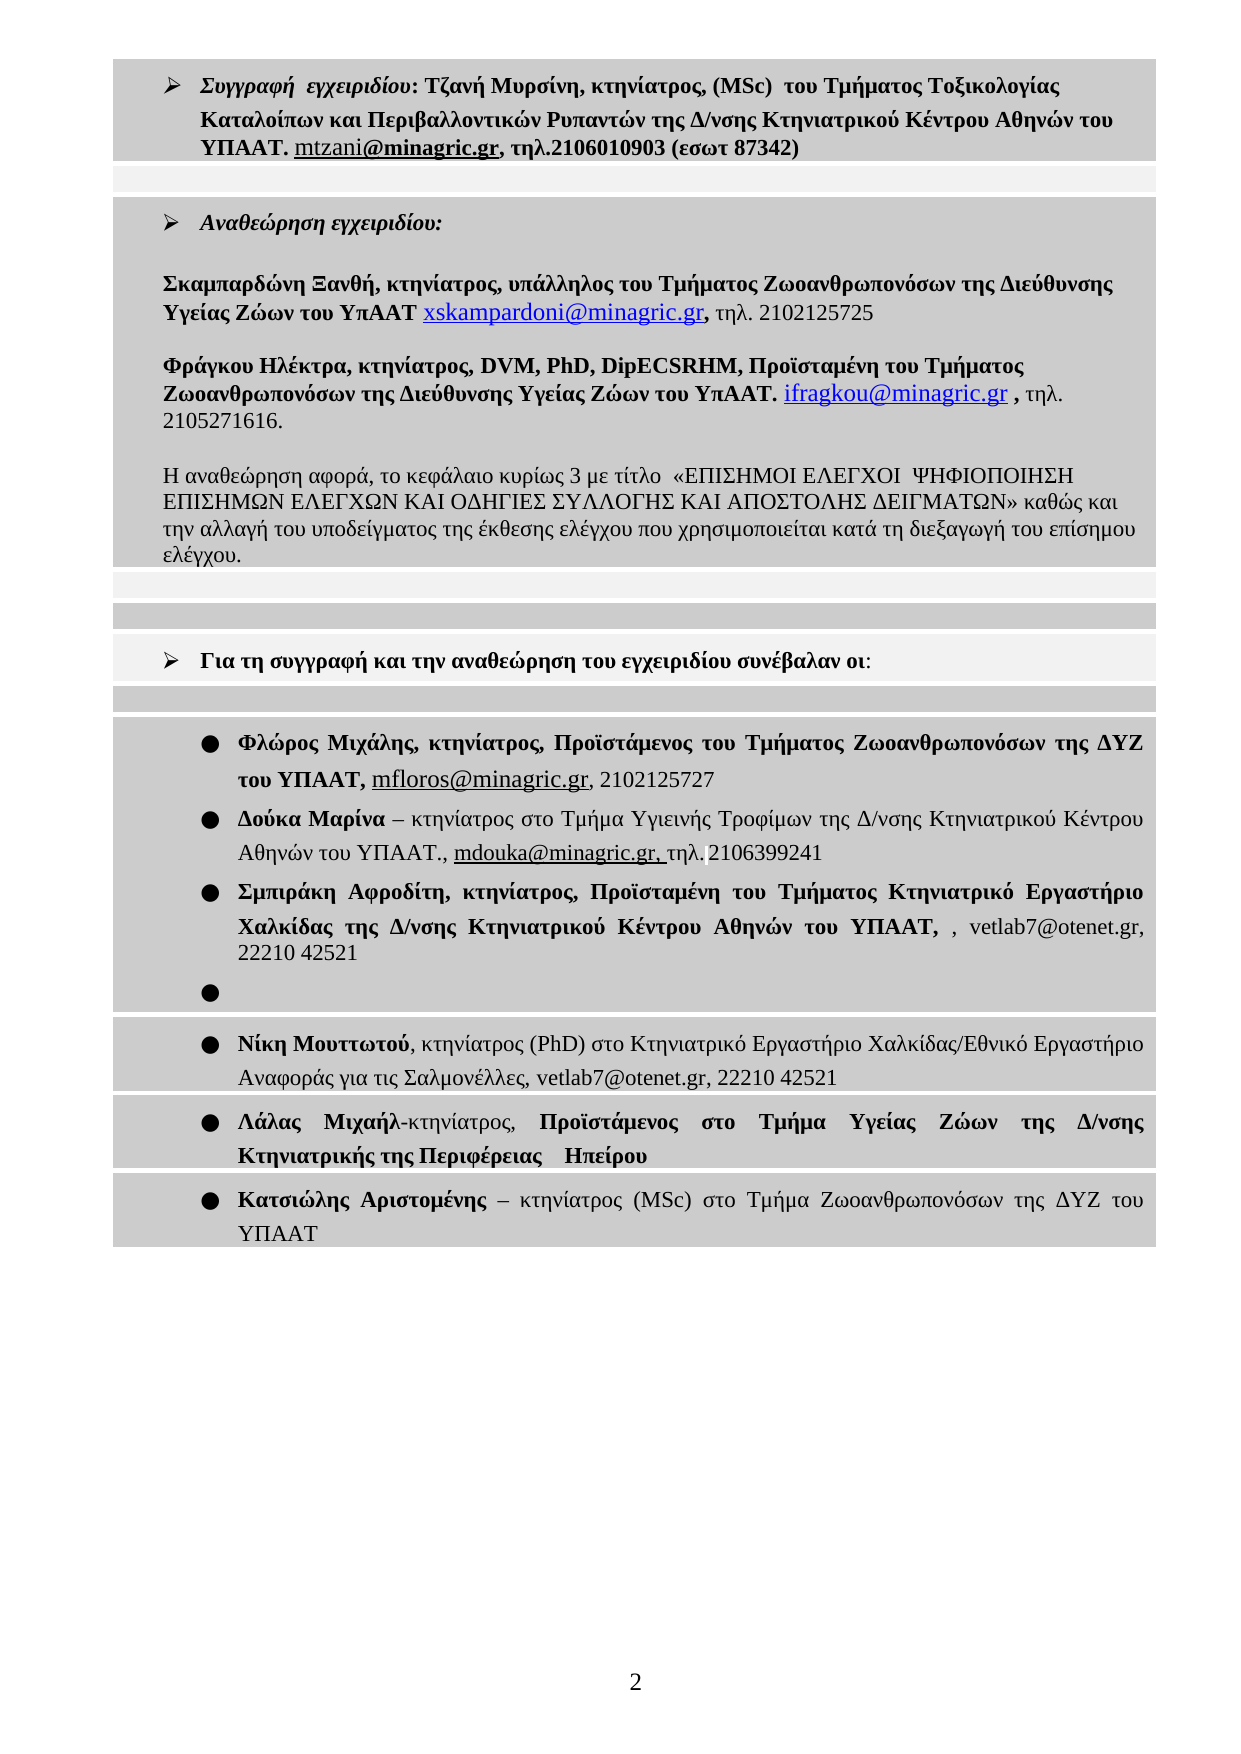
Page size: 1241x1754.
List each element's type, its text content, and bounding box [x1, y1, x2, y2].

table_cell [113, 603, 1156, 629]
table_header Συγγραφή εγχειριδίου: Τζανή Μυρσίνη, κτηνίατρος, (MSc) του Τμήματος Τοξικολογίας Καταλοίπων και Περιβαλλοντικών Ρυπαντών της Δ/νσης Κτηνιατρικού Κέντρου Αθηνών του ΥΠΑΑΤ. mtzani@minagric.gr, τηλ.2106010903 (εσωτ 87342) [113, 59, 1156, 161]
table_cell Κατσιώλης Αριστομένης – κτηνίατρος (MSc) στο Τμήμα Zωοανθρωπονόσων της ΔΥΖ του ΥΠΑΑΤ [113, 1173, 1156, 1247]
table_cell Λάλας Μιχαήλ-κτηνίατρος, Προϊστάμενος στο Τμήμα Υγείας Ζώων της Δ/νσης Κτηνιατρικής της Περιφέρειας Ηπείρου [113, 1095, 1156, 1168]
table_cell [113, 686, 1156, 712]
table_cell Φλώρος Μιχάλης, κτηνίατρος, Προϊστάμενος του Τμήματος Ζωοανθρωπονόσων της ΔΥΖ του ΥΠΑΑΤ, mfloros@minagric.gr, 2102125727 Δούκα Μαρίνα – κτηνίατρος στο Τμήμα Υγιεινής Τροφίμων της Δ/νσης Κτηνιατρικού Κέντρου Αθηνών του ΥΠΑΑΤ., mdouka@minagric.gr, τηλ. 2106399241 Σμπιράκη Αφροδίτη, κτηνίατρος, Προϊσταμένη του Τμήματος Κτηνιατρικό Εργαστήριο Χαλκίδας της Δ/νσης Κτηνιατρικού Κέντρου Αθηνών του ΥΠΑΑΤ, , vetlab7@otenet.gr, 22210 42521 [113, 717, 1156, 1012]
table_cell Νίκη Μουττωτού, κτηνίατρος (PhD) στο Κτηνιατρικό Εργαστήριο Χαλκίδας/Εθνικό Εργαστήριο Αναφοράς για τις Σαλμονέλλες, vetlab7@otenet.gr, 22210 42521 [113, 1017, 1156, 1091]
table_cell [113, 166, 1156, 192]
table_cell [113, 572, 1156, 598]
table_cell Για τη συγγραφή και την αναθεώρηση του εγχειριδίου συνέβαλαν οι: [113, 634, 1156, 681]
table_cell Αναθεώρηση εγχειριδίου: Σκαμπαρδώνη Ξανθή, κτηνίατρος, υπάλληλος του Τμήματος Ζωοανθρωπονόσων της Διεύθυνσης Υγείας Ζώων του ΥπΑΑΤ xskampardoni@minagric.gr, τηλ. 2102125725 Φράγκου Ηλέκτρα, κτηνίατρος, DVM, PhD, DipECSRHM, Προϊσταμένη του Τμήματος Ζωοανθρωπονόσων της Διεύθυνσης Υγείας Ζώων του ΥπΑΑΤ. ifragkou@minagric.gr , τηλ. 2105271616. Η αναθεώρηση αφορά, το κεφάλαιο κυρίως 3 με τίτλο «ΕΠΙΣΗΜΟΙ ΕΛΕΓΧΟΙ ΨΗΦΙΟΠΟΙΗΣΗ ΕΠΙΣΗΜΩΝ ΕΛΕΓΧΩΝ ΚΑΙ ΟΔΗΓΙΕΣ ΣΥΛΛΟΓΗΣ ΚΑΙ ΑΠΟΣΤΟΛΗΣ ΔΕΙΓΜΑΤΩΝ» καθώς και την αλλαγή του υποδείγματος της έκθεσης ελέγχου που χρησιμοποιείται κατά τη διεξαγωγή του επίσημου ελέγχου. [113, 197, 1156, 567]
